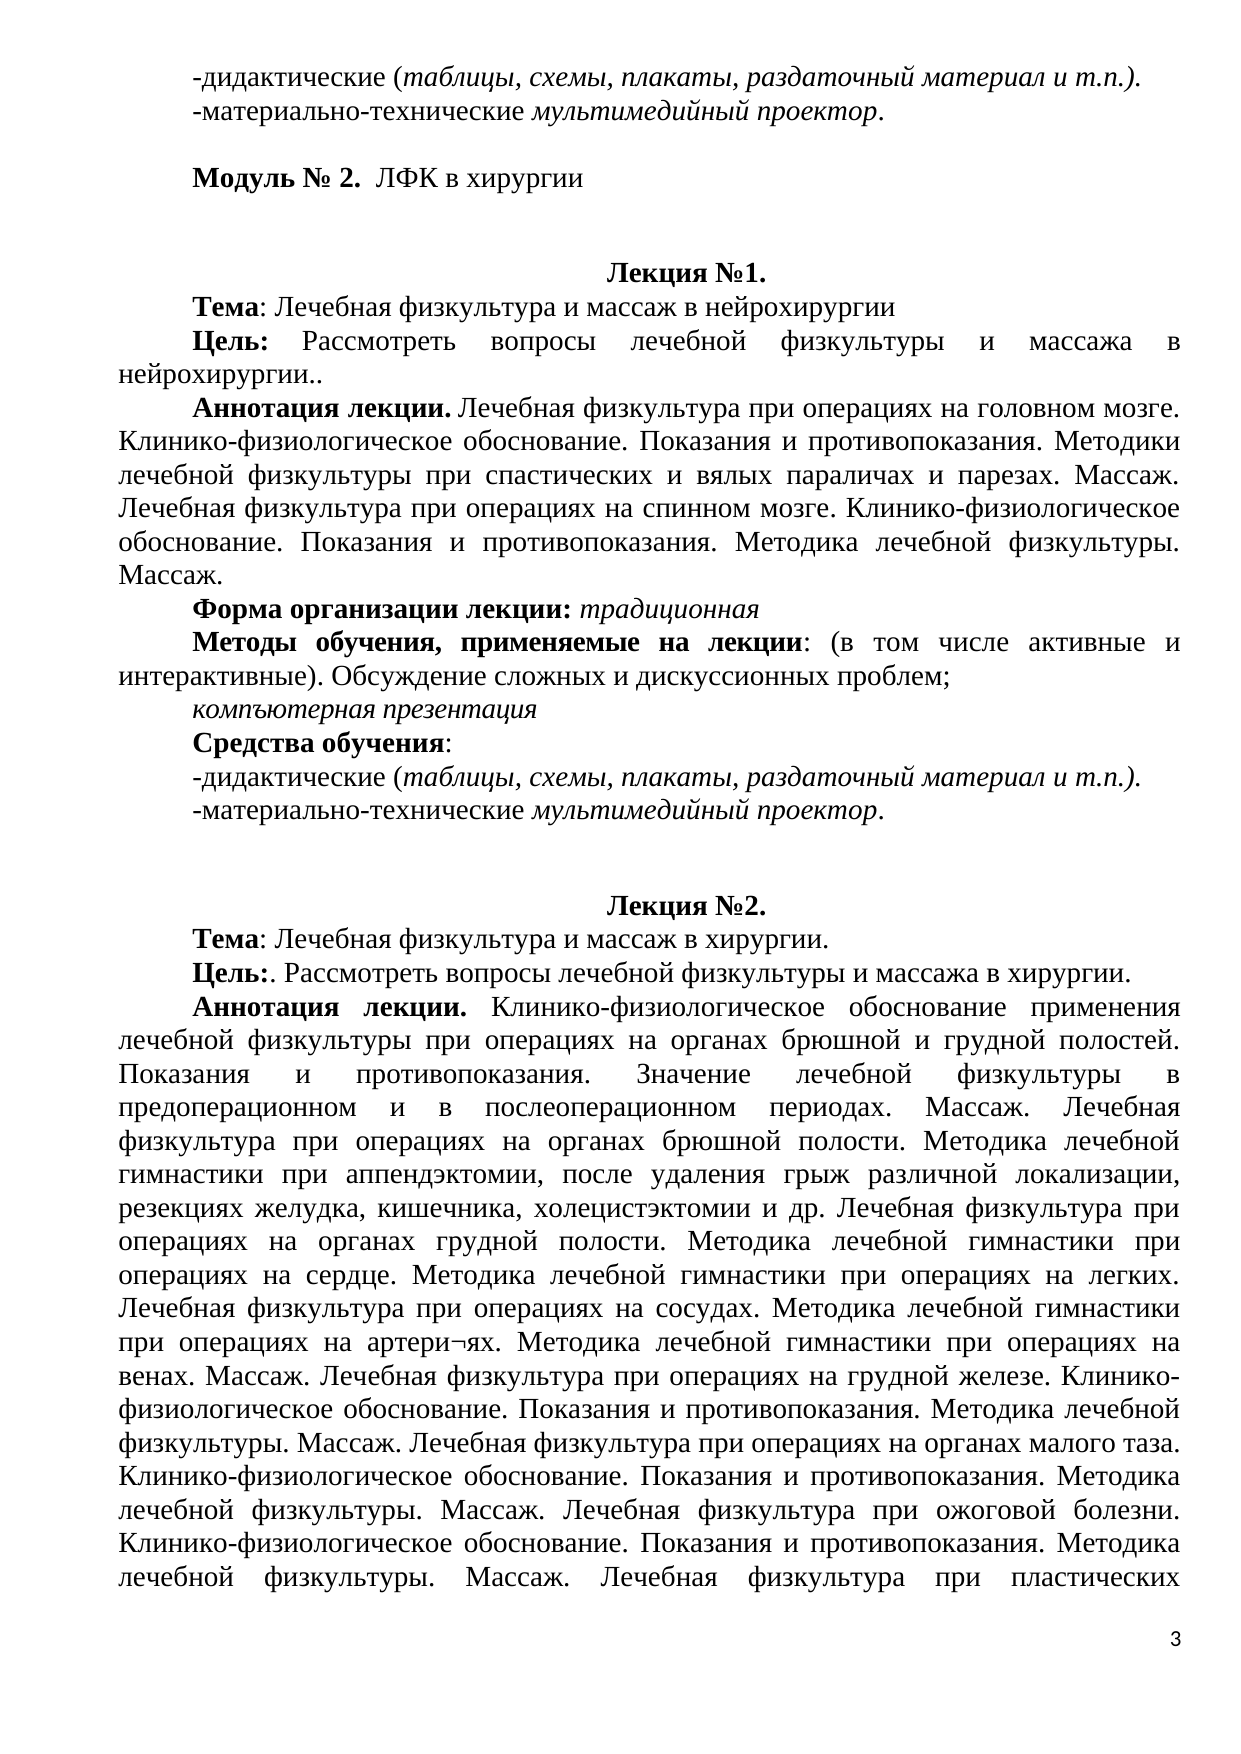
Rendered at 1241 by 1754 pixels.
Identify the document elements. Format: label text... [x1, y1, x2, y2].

text Тема: Лечебная физкультура и массаж в нейрохирургии [118, 289, 1181, 323]
text Методы обучения, применяемые на лекции: (в том числе активные и интерактивные). Обсуждение сложных и дискуссионных проблем; [118, 624, 1181, 692]
text -дидактические (таблицы, схемы, плакаты, раздаточный материал и т.п.). [118, 759, 1181, 792]
text -дидактические (таблицы, схемы, плакаты, раздаточный материал и т.п.). [118, 59, 1181, 93]
text Цель:. Рассмотреть вопросы лечебной физкультуры и массажа в хирургии. [118, 955, 1181, 989]
text Тема: Лечебная физкультура и массаж в хирургии. [118, 922, 1181, 955]
text Модуль № 2. ЛФК в хирургии [118, 160, 1181, 193]
text компъютерная презентация [118, 692, 1181, 725]
text Цель: Рассмотреть вопросы лечебной физкультуры и массажа в нейрохирургии.. [118, 323, 1181, 390]
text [118, 989, 1181, 1592]
text Аннотация лекции. Лечебная физкультура при операциях на головном мозге. Клинико-физиологическое обоснование. Показания и противопоказания. Методики лечебной физкультуры при спастических и вялых параличах и парезах. Массаж. Лечебная физкультура при операциях на спинном мозге. Клинико-физиологическое обоснование. Показания и противопоказания. Методика лечебной физкультуры. Массаж. [118, 390, 1181, 591]
text -материально-технические мультимедийный проектор. [118, 792, 1181, 826]
text Средства обучения: [118, 725, 1181, 759]
text Форма организации лекции: традиционная [118, 591, 1181, 624]
text Лекция №2. [118, 888, 1181, 922]
text Лекция №1. [118, 256, 1181, 289]
text -материально-технические мультимедийный проектор. [118, 93, 1181, 126]
